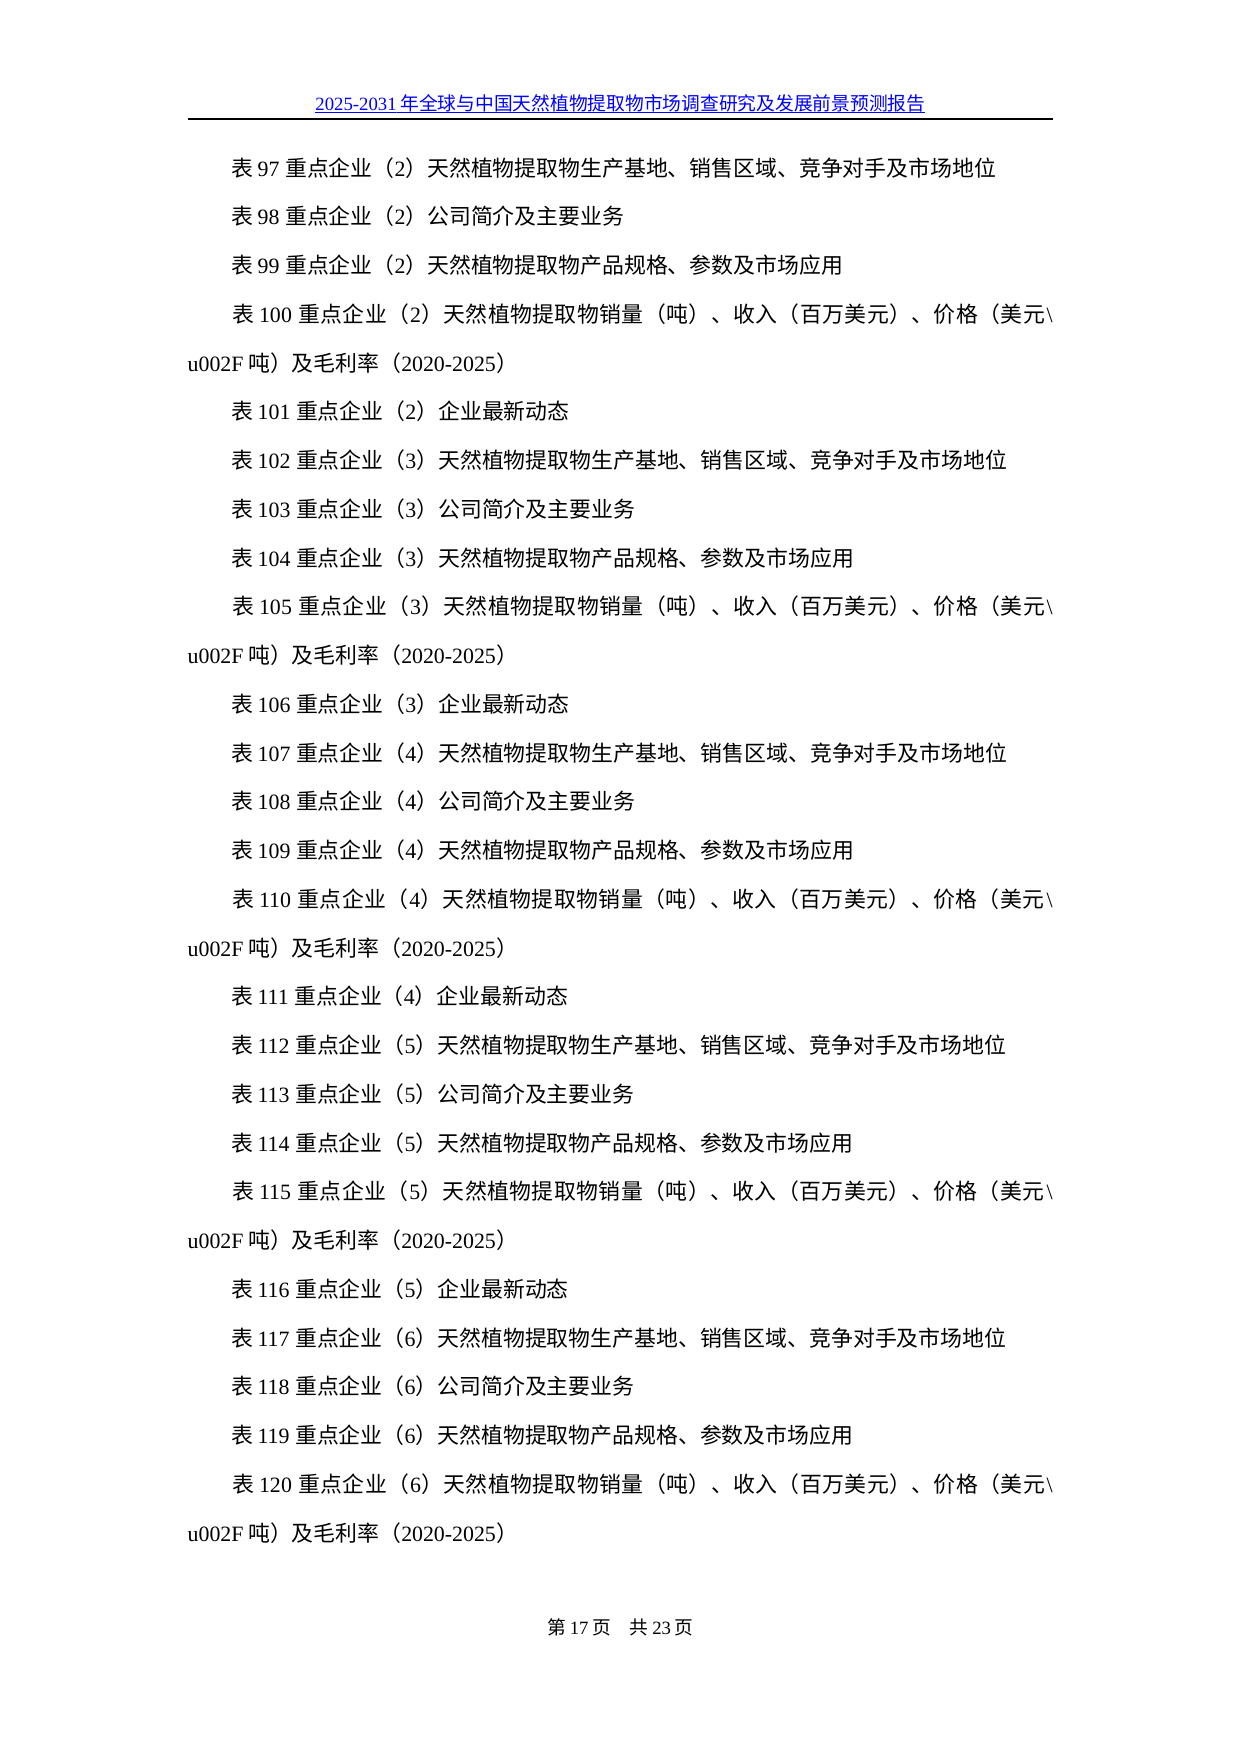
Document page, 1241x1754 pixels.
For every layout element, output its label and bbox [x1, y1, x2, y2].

text [187, 150, 1053, 1548]
